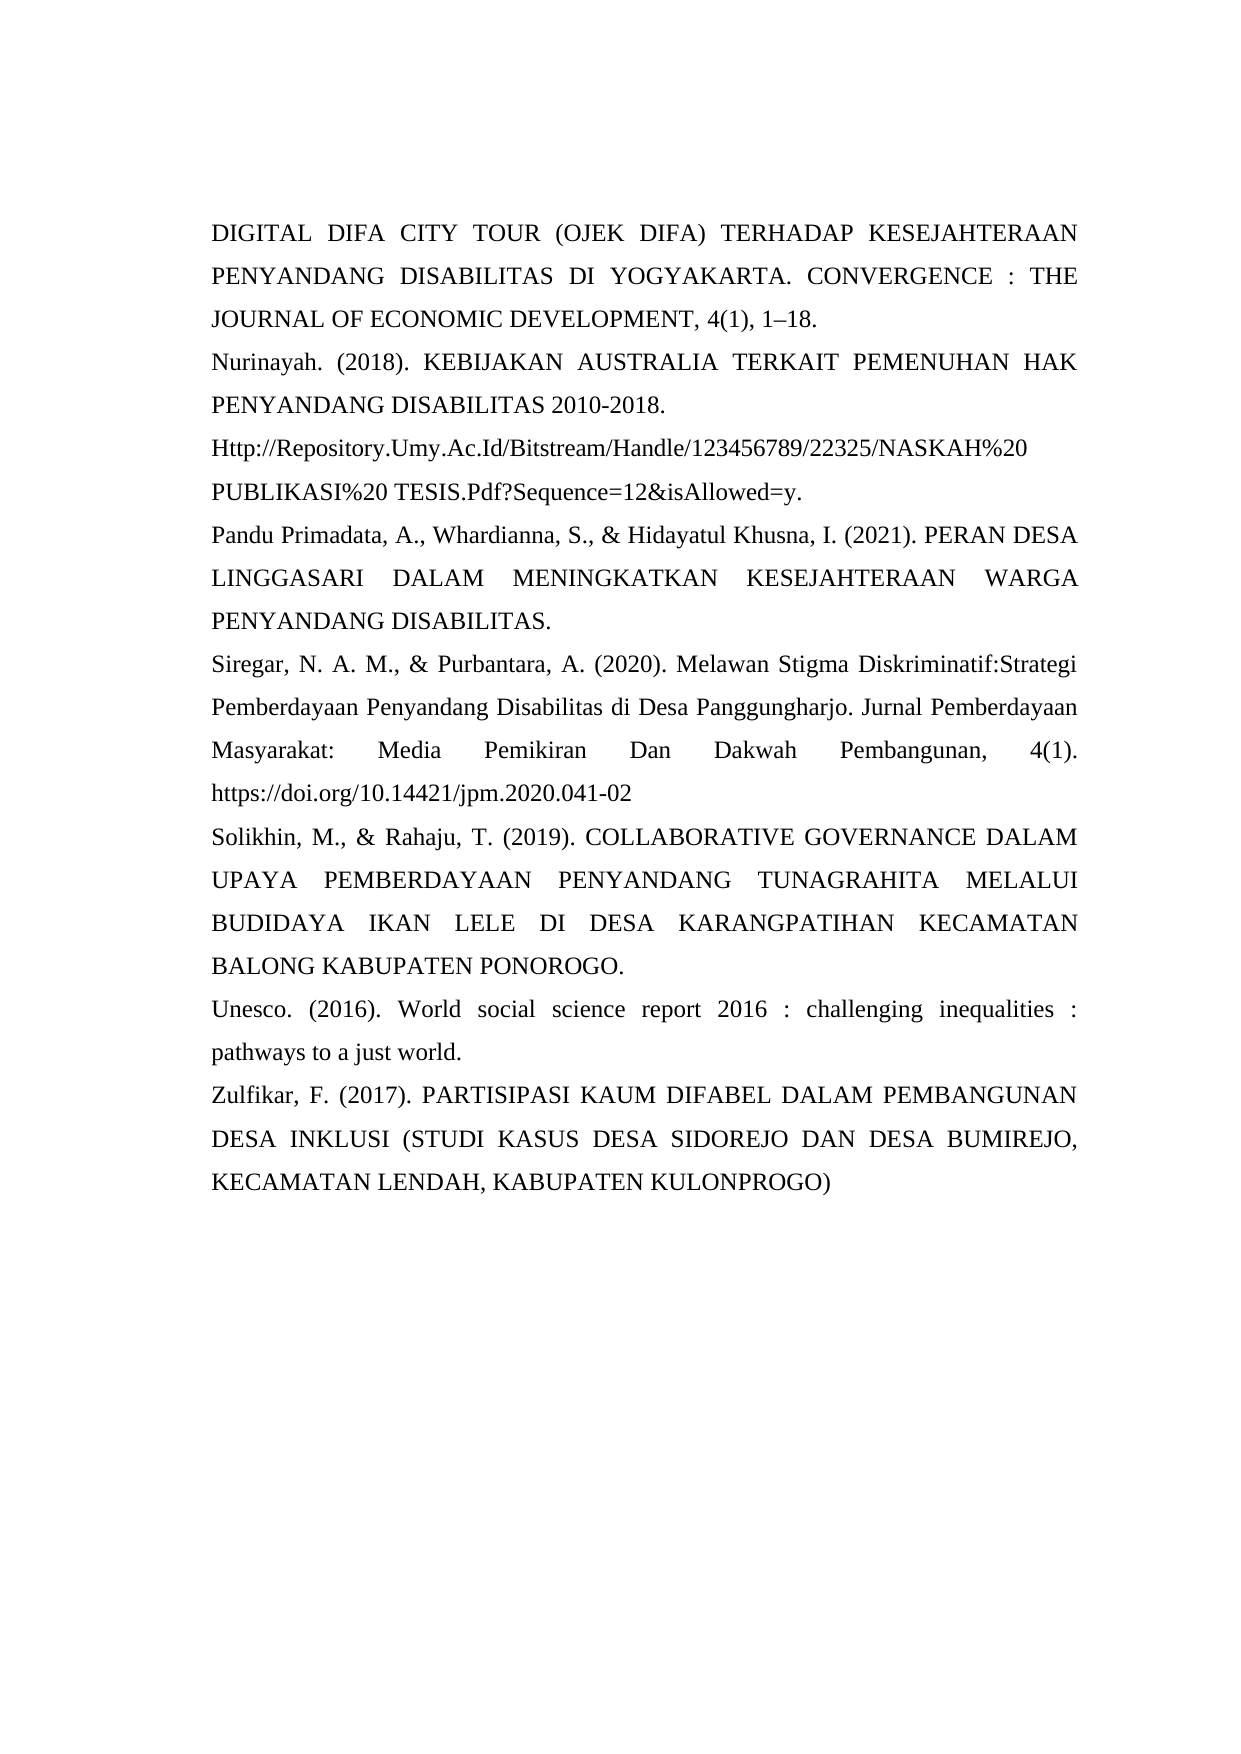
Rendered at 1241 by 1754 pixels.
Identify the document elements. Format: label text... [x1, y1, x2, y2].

text Http://Repository.Umy.Ac.Id/Bitstream/Handle/123456789/22325/NASKAH%20 PUBLIKASI%20 TESIS.Pdf?Sequence=12&isAllowed=y. [211, 433, 1028, 505]
text Unesco. (2016). World social science report 2016 : challenging inequalities : pathways to a just world. [211, 994, 1078, 1066]
text Nurinayah. (2018). KEBIJAKAN AUSTRALIA TERKAIT PEMENUHAN HAK PENYANDANG DISABILITAS 2010-2018. [211, 347, 1077, 419]
text Pandu Primadata, A., Whardianna, S., & Hidayatul Khusna, I. (2021). PERAN DESA LINGGASARI DALAM MENINGKATKAN KESEJAHTERAAN WARGA PENYANDANG DISABILITAS. [211, 520, 1079, 635]
text Siregar, N. A. M., & Purbantara, A. (2020). Melawan Stigma Diskriminatif:Strategi Pemberdayaan Penyandang Disabilitas di Desa Panggungharjo. Jurnal Pemberdayaan Masyarakat: Media Pemikiran Dan Dakwah Pembangunan, 4(1). https://doi.org/10.14421/jpm.2020.041-02 [211, 649, 1078, 807]
text Solikhin, M., & Rahaju, T. (2019). COLLABORATIVE GOVERNANCE DALAM UPAYA PEMBERDAYAAN PENYANDANG TUNAGRAHITA MELALUI BUDIDAYA IKAN LELE DI DESA KARANGPATIHAN KECAMATAN BALONG KABUPATEN PONOROGO. [211, 822, 1078, 980]
text Zulfikar, F. (2017). PARTISIPASI KAUM DIFABEL DALAM PEMBANGUNAN DESA INKLUSI (STUDI KASUS DESA SIDOREJO DAN DESA BUMIREJO, KECAMATAN LENDAH, KABUPATEN KULONPROGO) [211, 1081, 1078, 1196]
text DIGITAL DIFA CITY TOUR (OJEK DIFA) TERHADAP KESEJAHTERAAN PENYANDANG DISABILITAS DI YOGYAKARTA. CONVERGENCE : THE JOURNAL OF ECONOMIC DEVELOPMENT, 4(1), 1–18. [211, 218, 1078, 333]
